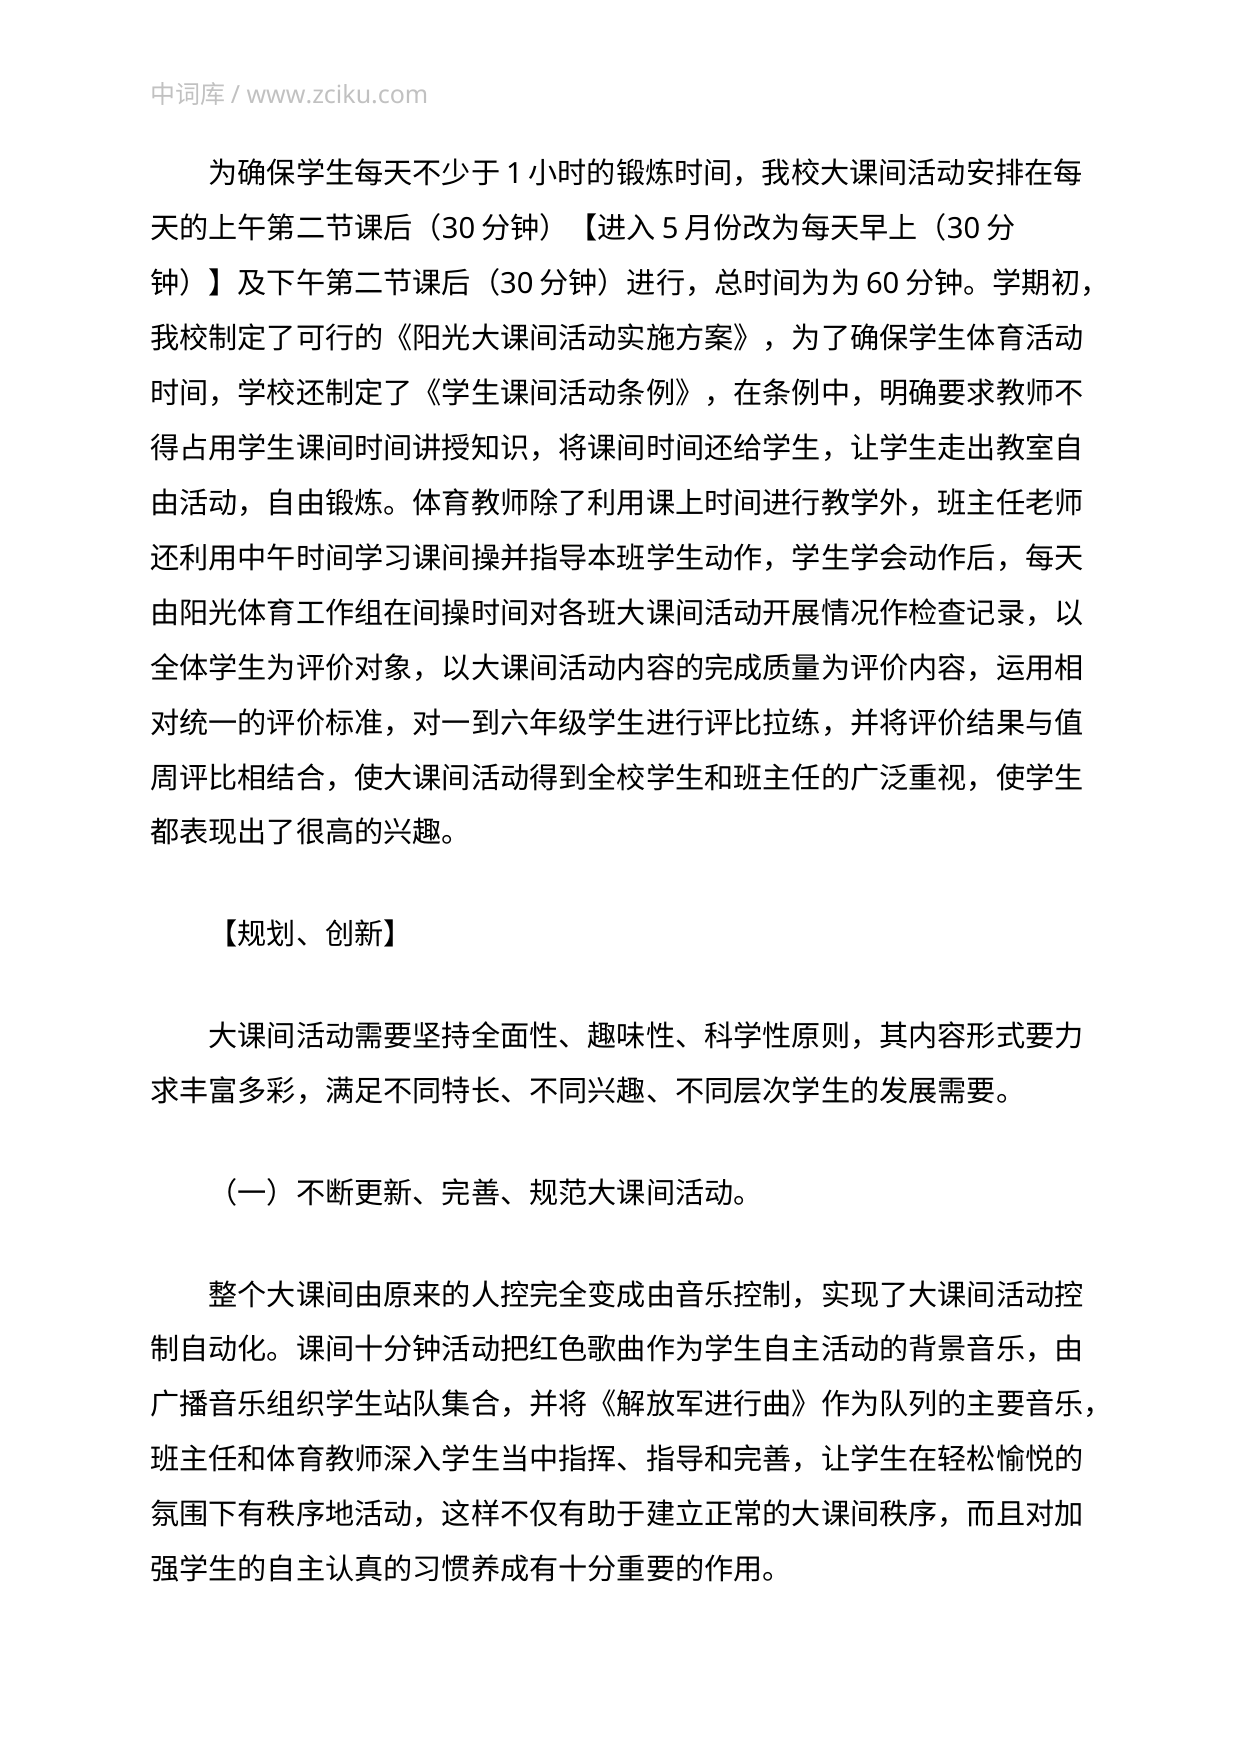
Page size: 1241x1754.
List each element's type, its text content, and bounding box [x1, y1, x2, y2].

text （一）不断更新、完善、规范大课间活动。 [150, 1169, 1090, 1212]
text 整个大课间由原来的人控完全变成由音乐控制，实现了大课间活动控制自动化。课间十分钟活动把红色歌曲作为学生自主活动的背景音乐，由广播音乐组织学生站队集合，并将《解放军进行曲》作为队列的主要音乐，班主任和体育教师深入学生当中指挥、指导和完善，让学生在轻松愉悦的氛围下有秩序地活动，这样不仅有助于建立正常的大课间秩序，而且对加强学生的自主认真的习惯养成有十分重要的作用。 [150, 1271, 1090, 1588]
text 【规划、创新】 [150, 911, 1090, 953]
text 大课间活动需要坚持全面性、趣味性、科学性原则，其内容形式要力求丰富多彩，满足不同特长、不同兴趣、不同层次学生的发展需要。 [150, 1013, 1090, 1110]
text 为确保学生每天不少于1小时的锻炼时间，我校大课间活动安排在每天的上午第二节课后（30分钟）【进入5月份改为每天早上（30分钟）】及下午第二节课后（30分钟）进行，总时间为为60分钟。学期初，我校制定了可行的《阳光大课间活动实施方案》，为了确保学生体育活动时间，学校还制定了《学生课间活动条例》，在条例中，明确要求教师不得占用学生课间时间讲授知识，将课间时间还给学生，让学生走出教室自由活动，自由锻炼。体育教师除了利用课上时间进行教学外，班主任老师还利用中午时间学习课间操并指导本班学生动作，学生学会动作后，每天由阳光体育工作组在间操时间对各班大课间活动开展情况作检查记录，以全体学生为评价对象，以大课间活动内容的完成质量为评价内容，运用相对统一的评价标准，对一到六年级学生进行评比拉练，并将评价结果与值周评比相结合，使大课间活动得到全校学生和班主任的广泛重视，使学生都表现出了很高的兴趣。 [150, 150, 1090, 851]
